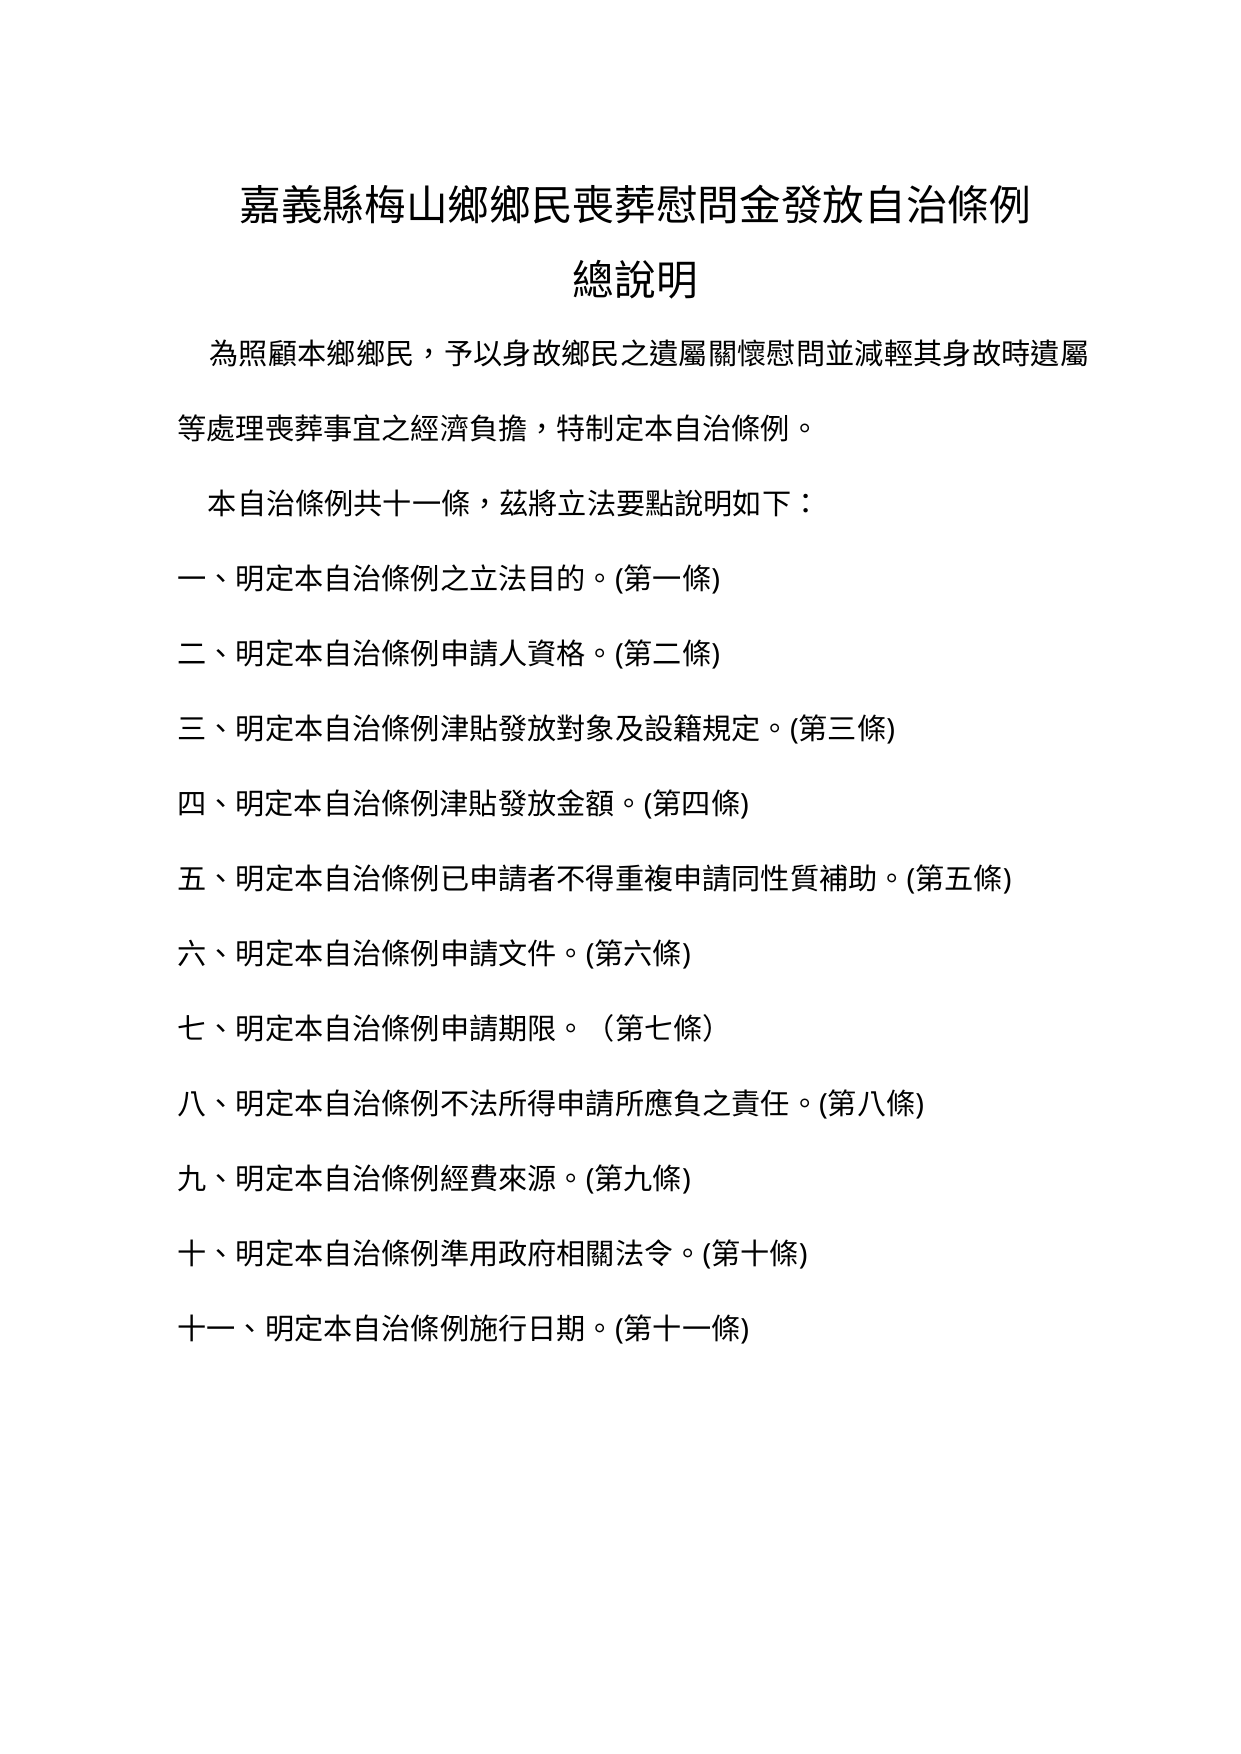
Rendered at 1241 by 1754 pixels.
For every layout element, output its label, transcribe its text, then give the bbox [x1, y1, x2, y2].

text 十、明定本自治條例準用政府相關法令。(第十條) [177, 1214, 1030, 1289]
text 本自治條例共十一條，茲將立法要點說明如下： [177, 464, 1093, 539]
text 二、明定本自治條例申請人資格。(第二條) [177, 614, 1093, 689]
text 總說明 [177, 239, 1093, 314]
text 為照顧本鄉鄉民，予以身故鄉民之遺屬關懷慰問並減輕其身故時遺屬等處理喪葬事宜之經濟負擔，特制定本自治條例。 [177, 314, 1093, 464]
text 四、明定本自治條例津貼發放金額。(第四條) [177, 764, 1030, 839]
text 三、明定本自治條例津貼發放對象及設籍規定。(第三條) [177, 689, 1030, 764]
text 一、明定本自治條例之立法目的。(第一條) [177, 539, 1030, 614]
text 七、明定本自治條例申請期限。（第七條） [177, 989, 1030, 1064]
text 嘉義縣梅山鄉鄉民喪葬慰問金發放自治條例 [177, 164, 1093, 239]
text 八、明定本自治條例不法所得申請所應負之責任。(第八條) [177, 1064, 1030, 1139]
text 五、明定本自治條例已申請者不得重複申請同性質補助。(第五條) [177, 839, 1030, 914]
text 九、明定本自治條例經費來源。(第九條) [177, 1139, 1030, 1214]
text 十一、明定本自治條例施行日期。(第十一條) [177, 1289, 1030, 1364]
text 六、明定本自治條例申請文件。(第六條) [177, 914, 1030, 989]
